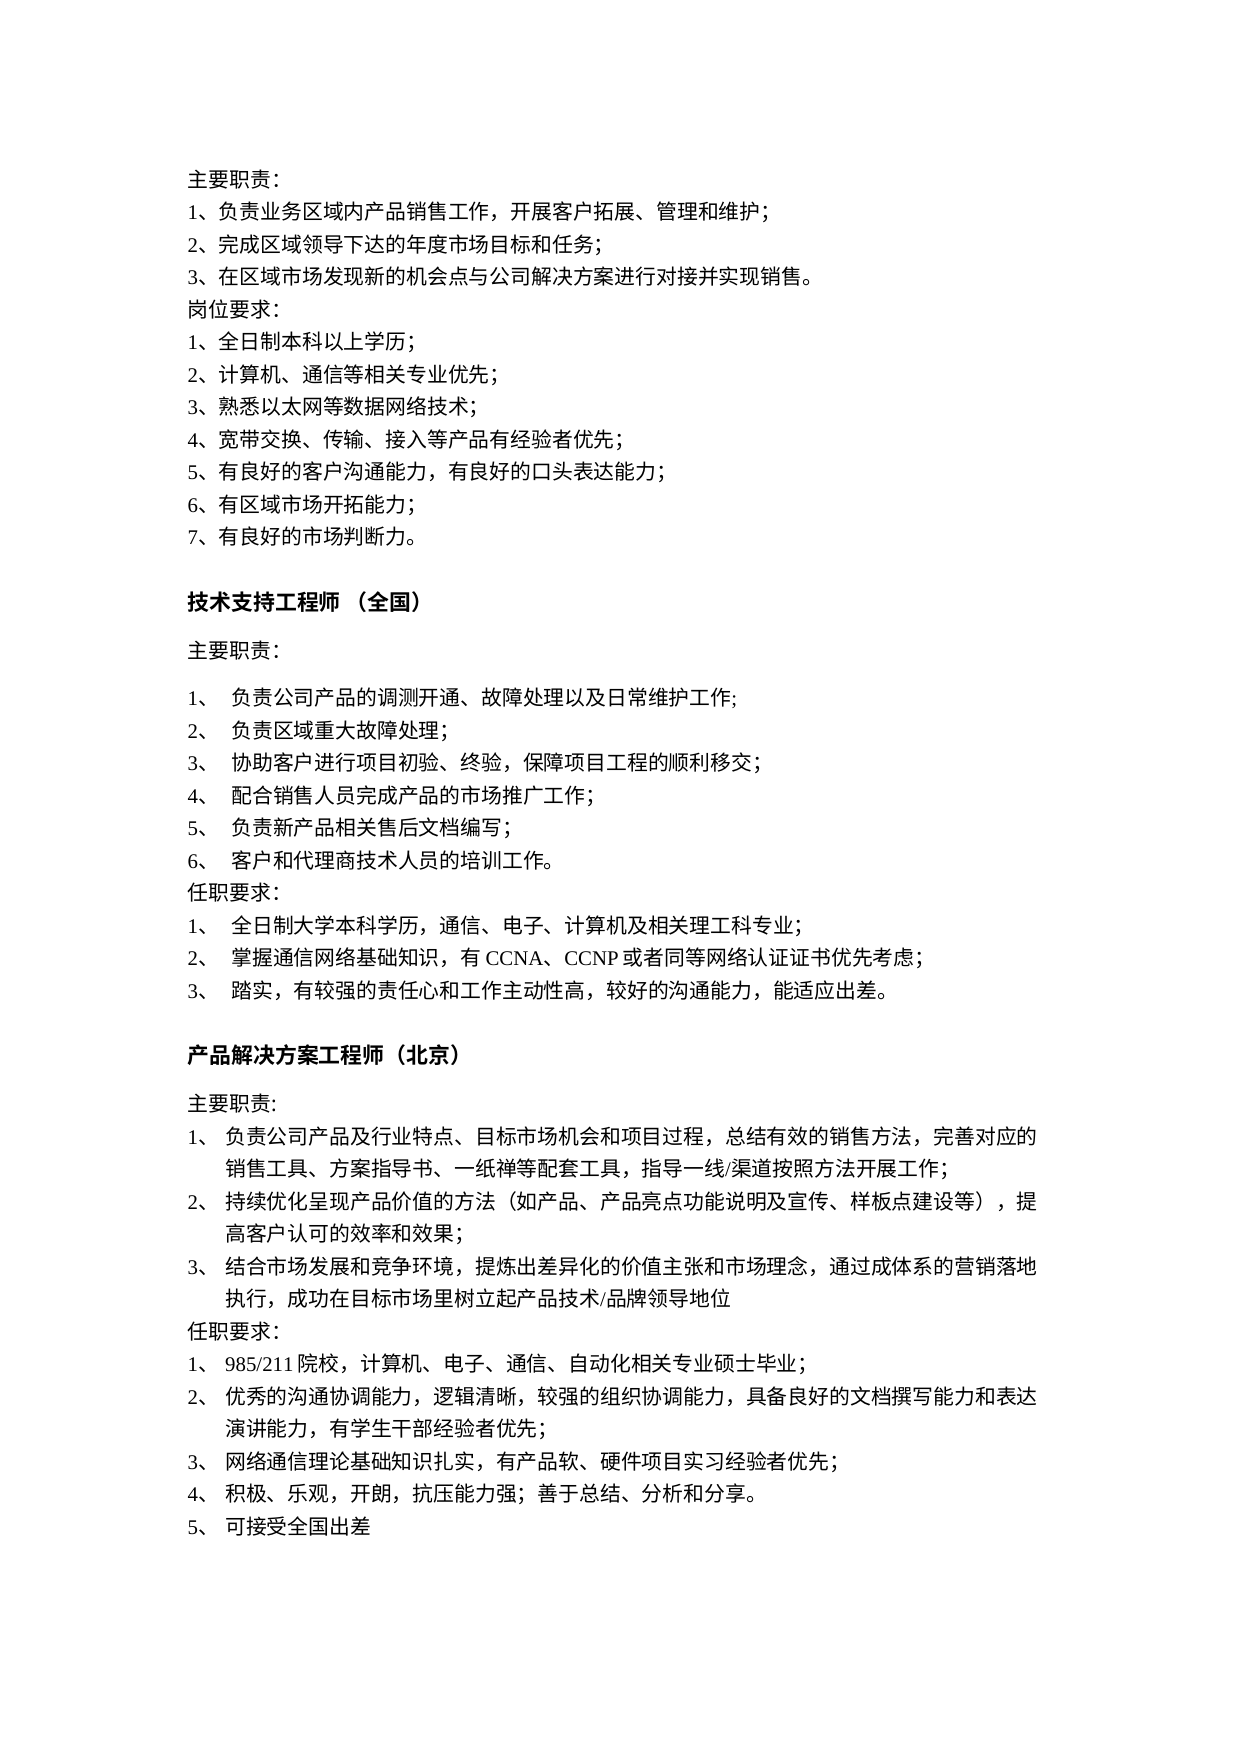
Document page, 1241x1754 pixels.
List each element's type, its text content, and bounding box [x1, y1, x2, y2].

list 积极、乐观，开朗，抗压能力强；善于总结、分析和分享。 [187, 1476, 1053, 1509]
text 1、全日制本科以上学历； [187, 324, 1053, 357]
text 岗位要求： [187, 292, 1053, 324]
text 5、 负责新产品相关售后文档编写； [187, 810, 1053, 843]
text 4、宽带交换、传输、接入等产品有经验者优先； [187, 422, 1053, 454]
text 1、 全日制大学本科学历，通信、电子、计算机及相关理工科专业； [187, 908, 1053, 940]
list 可接受全国出差 [187, 1509, 1053, 1541]
list 负责公司产品的调测开通、故障处理以及日常维护工作; [187, 680, 1053, 713]
text 主要职责： [187, 162, 1053, 194]
text 6、 客户和代理商技术人员的培训工作。 [187, 843, 1053, 875]
text 任职要求： [187, 875, 1053, 908]
list 网络通信理论基础知识扎实，有产品软、硬件项目实习经验者优先； [187, 1444, 1053, 1476]
list 持续优化呈现产品价值的方法（如产品、产品亮点功能说明及宣传、样板点建设等），提高客户认可的效率和效果； [187, 1184, 1053, 1249]
text 任职要求： [187, 1314, 1053, 1346]
list 结合市场发展和竞争环境，提炼出差异化的价值主张和市场理念，通过成体系的营销落地执行，成功在目标市场里树立起产品技术/品牌领导地位 [187, 1249, 1053, 1314]
text 3、在区域市场发现新的机会点与公司解决方案进行对接并实现销售。 [187, 259, 1053, 292]
text 3、 协助客户进行项目初验、终验，保障项目工程的顺利移交； [187, 745, 1053, 778]
text 2、完成区域领导下达的年度市场目标和任务； [187, 227, 1053, 259]
list 负责公司产品及行业特点、目标市场机会和项目过程，总结有效的销售方法，完善对应的销售工具、方案指导书、一纸禅等配套工具，指导一线/渠道按照方法开展工作； [187, 1119, 1053, 1184]
text 主要职责： [187, 633, 1053, 665]
text 6、有区域市场开拓能力； [187, 487, 1053, 519]
text 2、 掌握通信网络基础知识，有CCNA、CCNP或者同等网络认证证书优先考虑； [187, 940, 1053, 973]
text 产品解决方案工程师（北京） [187, 1038, 1053, 1070]
text 技术支持工程师 （全国） [187, 584, 1053, 617]
text 1、负责业务区域内产品销售工作，开展客户拓展、管理和维护； [187, 194, 1053, 227]
text 3、 踏实，有较强的责任心和工作主动性高，较好的沟通能力，能适应出差。 [187, 973, 1053, 1005]
text 主要职责: [187, 1086, 1053, 1119]
list 优秀的沟通协调能力，逻辑清晰，较强的组织协调能力，具备良好的文档撰写能力和表达演讲能力，有学生干部经验者优先； [187, 1379, 1053, 1444]
text 7、有良好的市场判断力。 [187, 519, 1053, 552]
text 3、熟悉以太网等数据网络技术； [187, 389, 1053, 422]
text 4、 配合销售人员完成产品的市场推广工作； [187, 778, 1053, 810]
list 985/211院校，计算机、电子、通信、自动化相关专业硕士毕业； [187, 1346, 1053, 1379]
text 2、计算机、通信等相关专业优先； [187, 357, 1053, 389]
text 5、有良好的客户沟通能力，有良好的口头表达能力； [187, 454, 1053, 487]
list 负责区域重大故障处理； [187, 713, 1053, 745]
